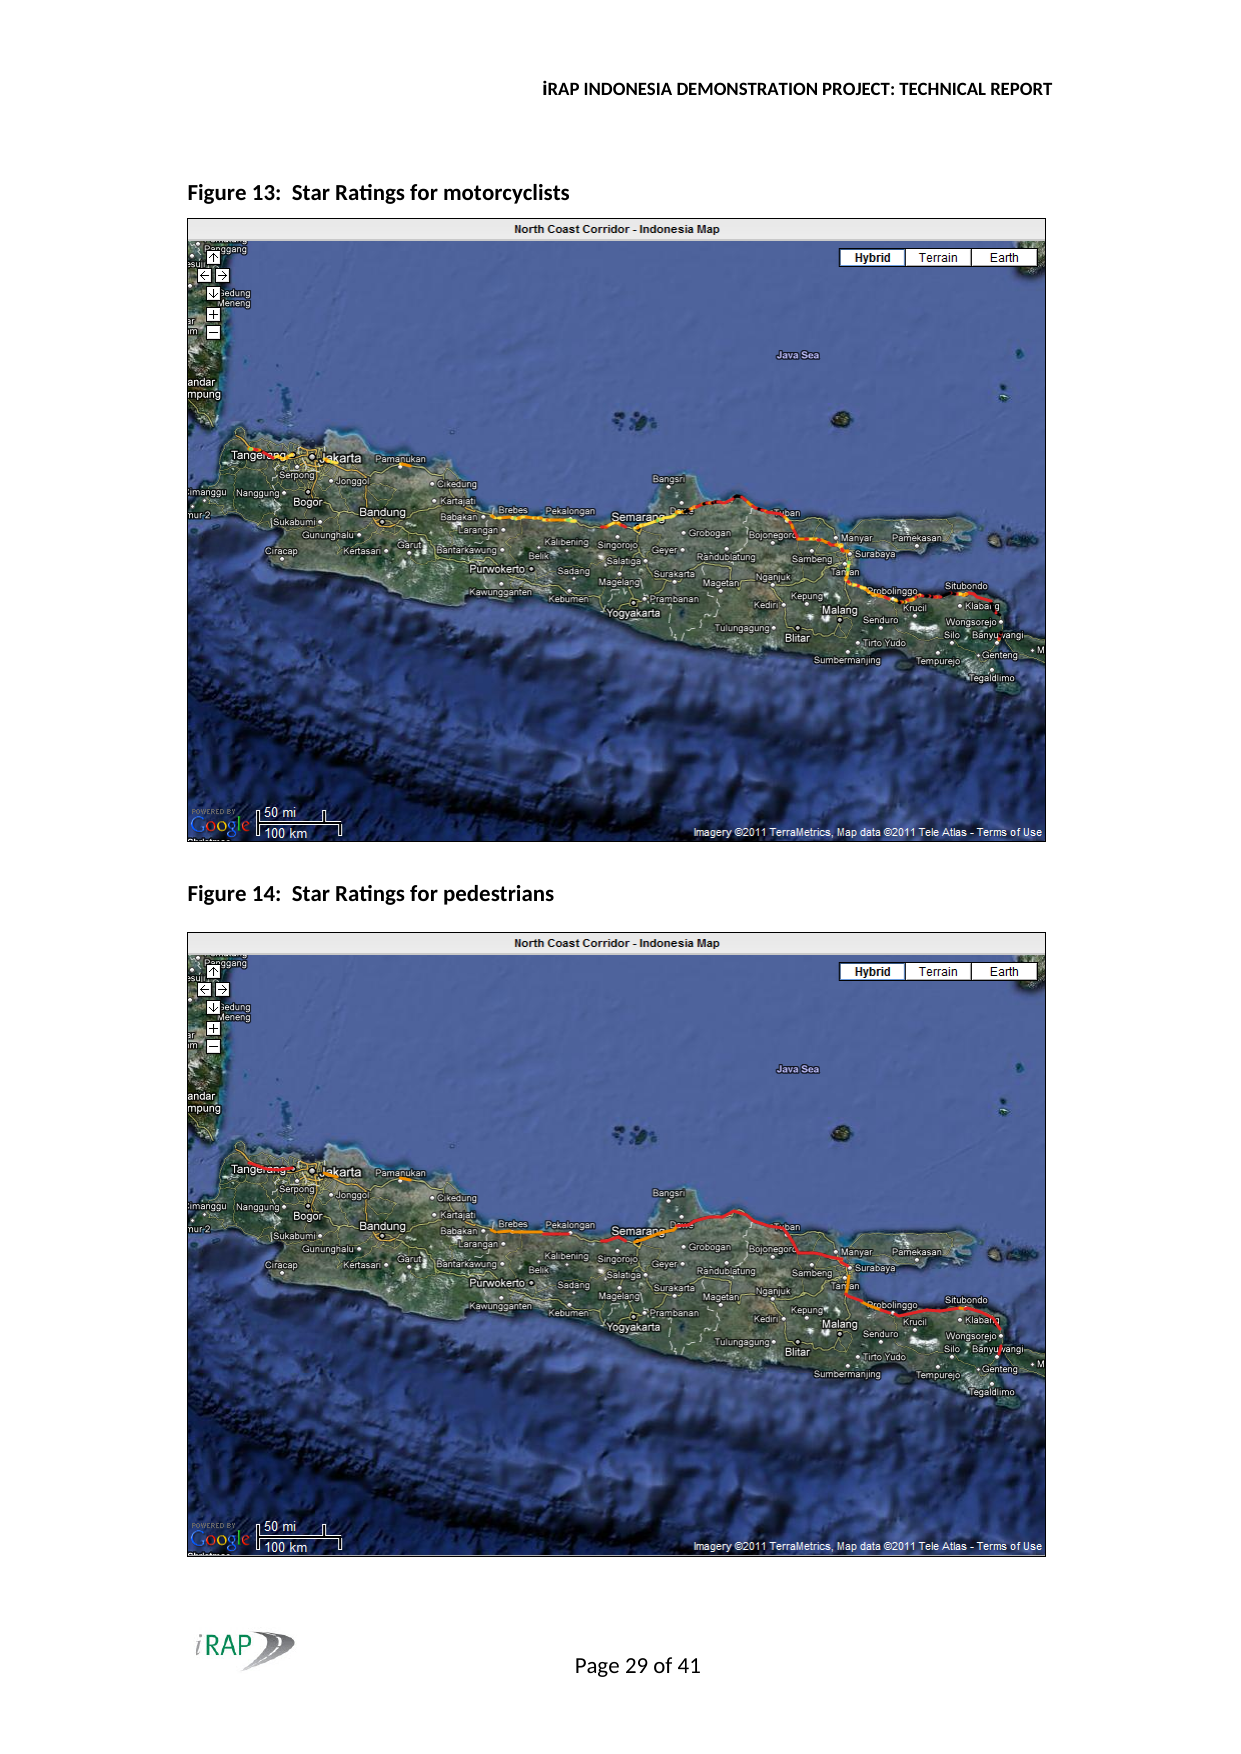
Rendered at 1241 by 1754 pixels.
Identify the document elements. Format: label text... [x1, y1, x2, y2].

picture [188, 933, 1045, 1556]
text Figure 14: Star Ratings for pedestrians [187, 879, 1053, 908]
picture [187, 1627, 301, 1674]
picture [188, 219, 1045, 841]
text Figure 13: Star Ratings for motorcyclists [187, 178, 1053, 206]
